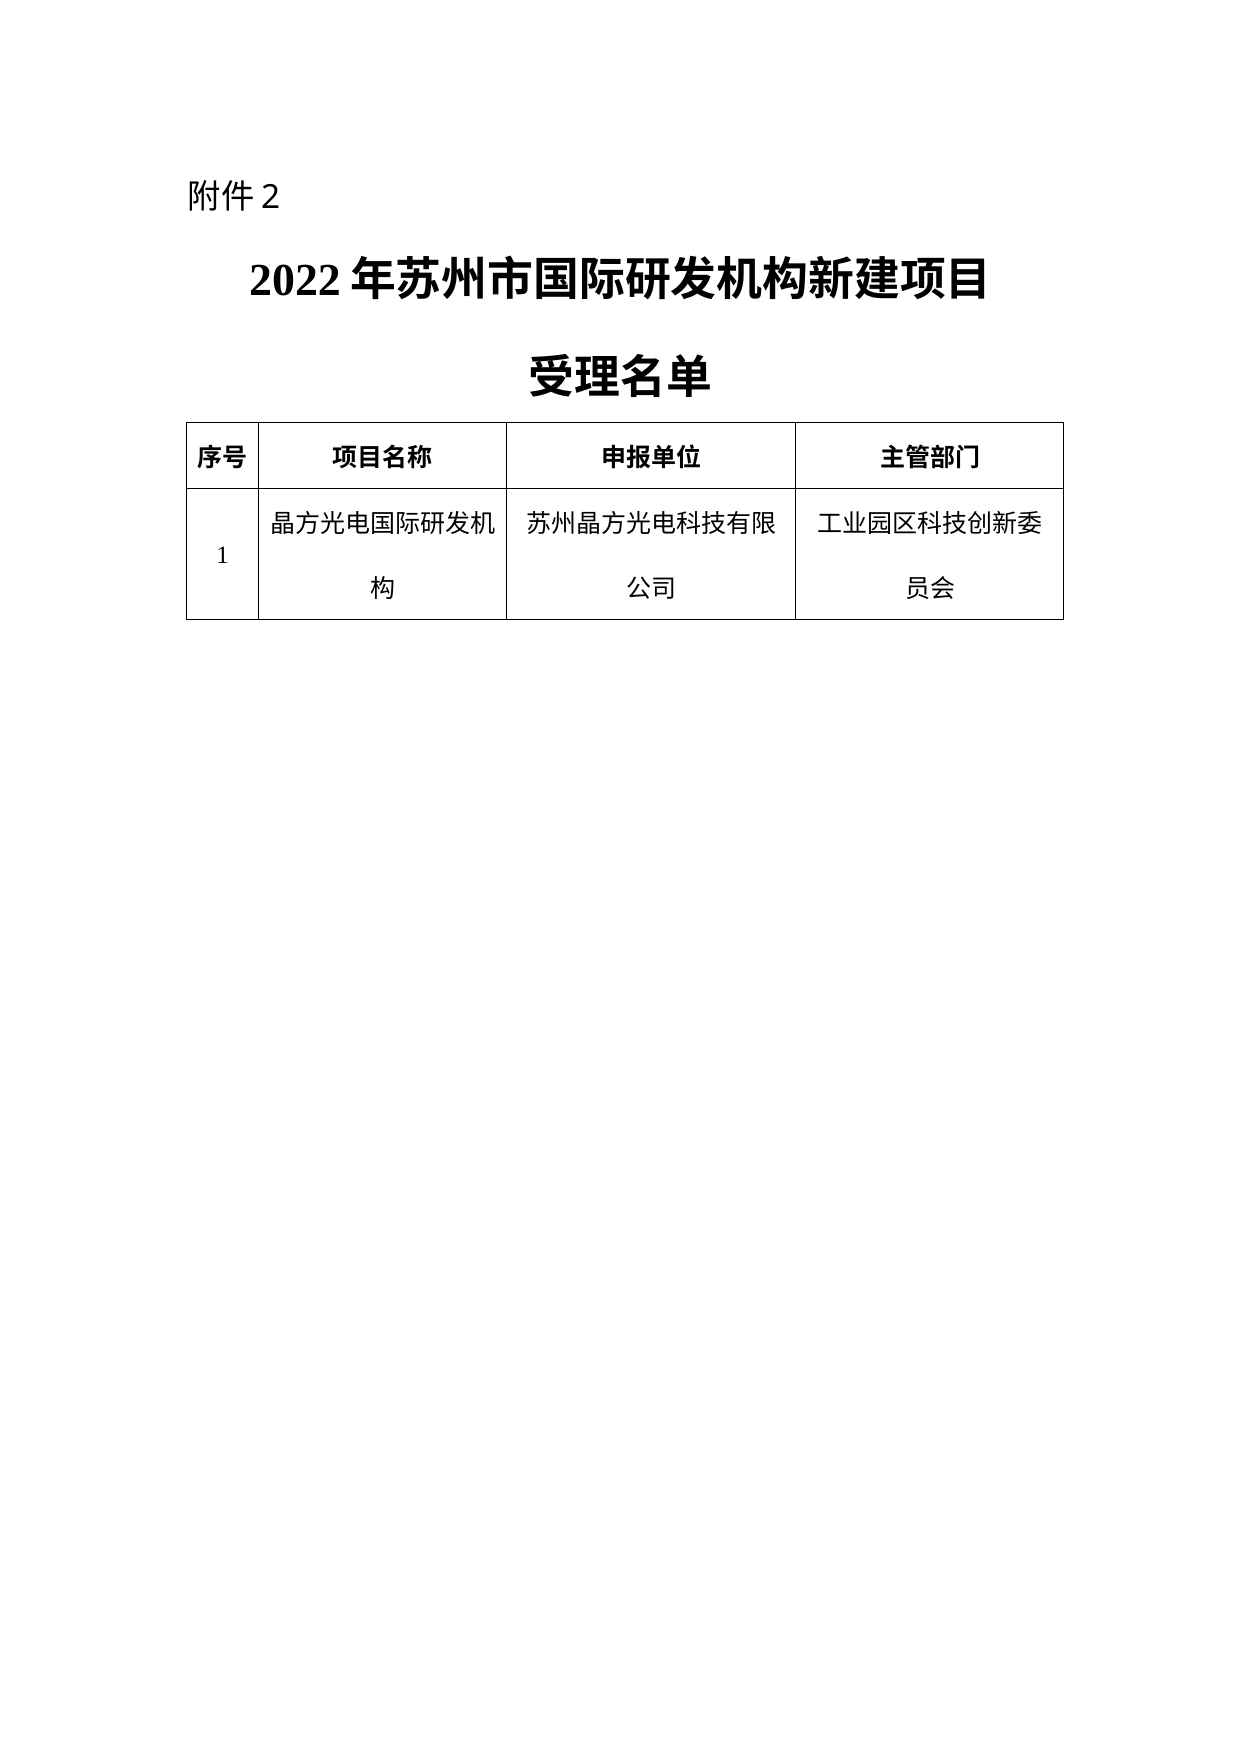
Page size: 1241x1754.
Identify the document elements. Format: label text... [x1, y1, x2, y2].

text 受理名单 [187, 324, 1053, 422]
table_header 主管部门 [796, 423, 1063, 488]
table_cell 晶方光电国际研发机构 [259, 489, 506, 619]
table_header 序号 [187, 423, 258, 488]
table_cell 工业园区科技创新委员会 [796, 489, 1063, 619]
table_header 项目名称 [259, 423, 506, 488]
table_cell 苏州晶方光电科技有限公司 [507, 489, 795, 619]
text 2022年苏州市国际研发机构新建项目 [187, 227, 1053, 324]
table_header 申报单位 [507, 423, 795, 488]
text 附件2 [187, 162, 1053, 227]
table_cell 1 [187, 489, 258, 619]
